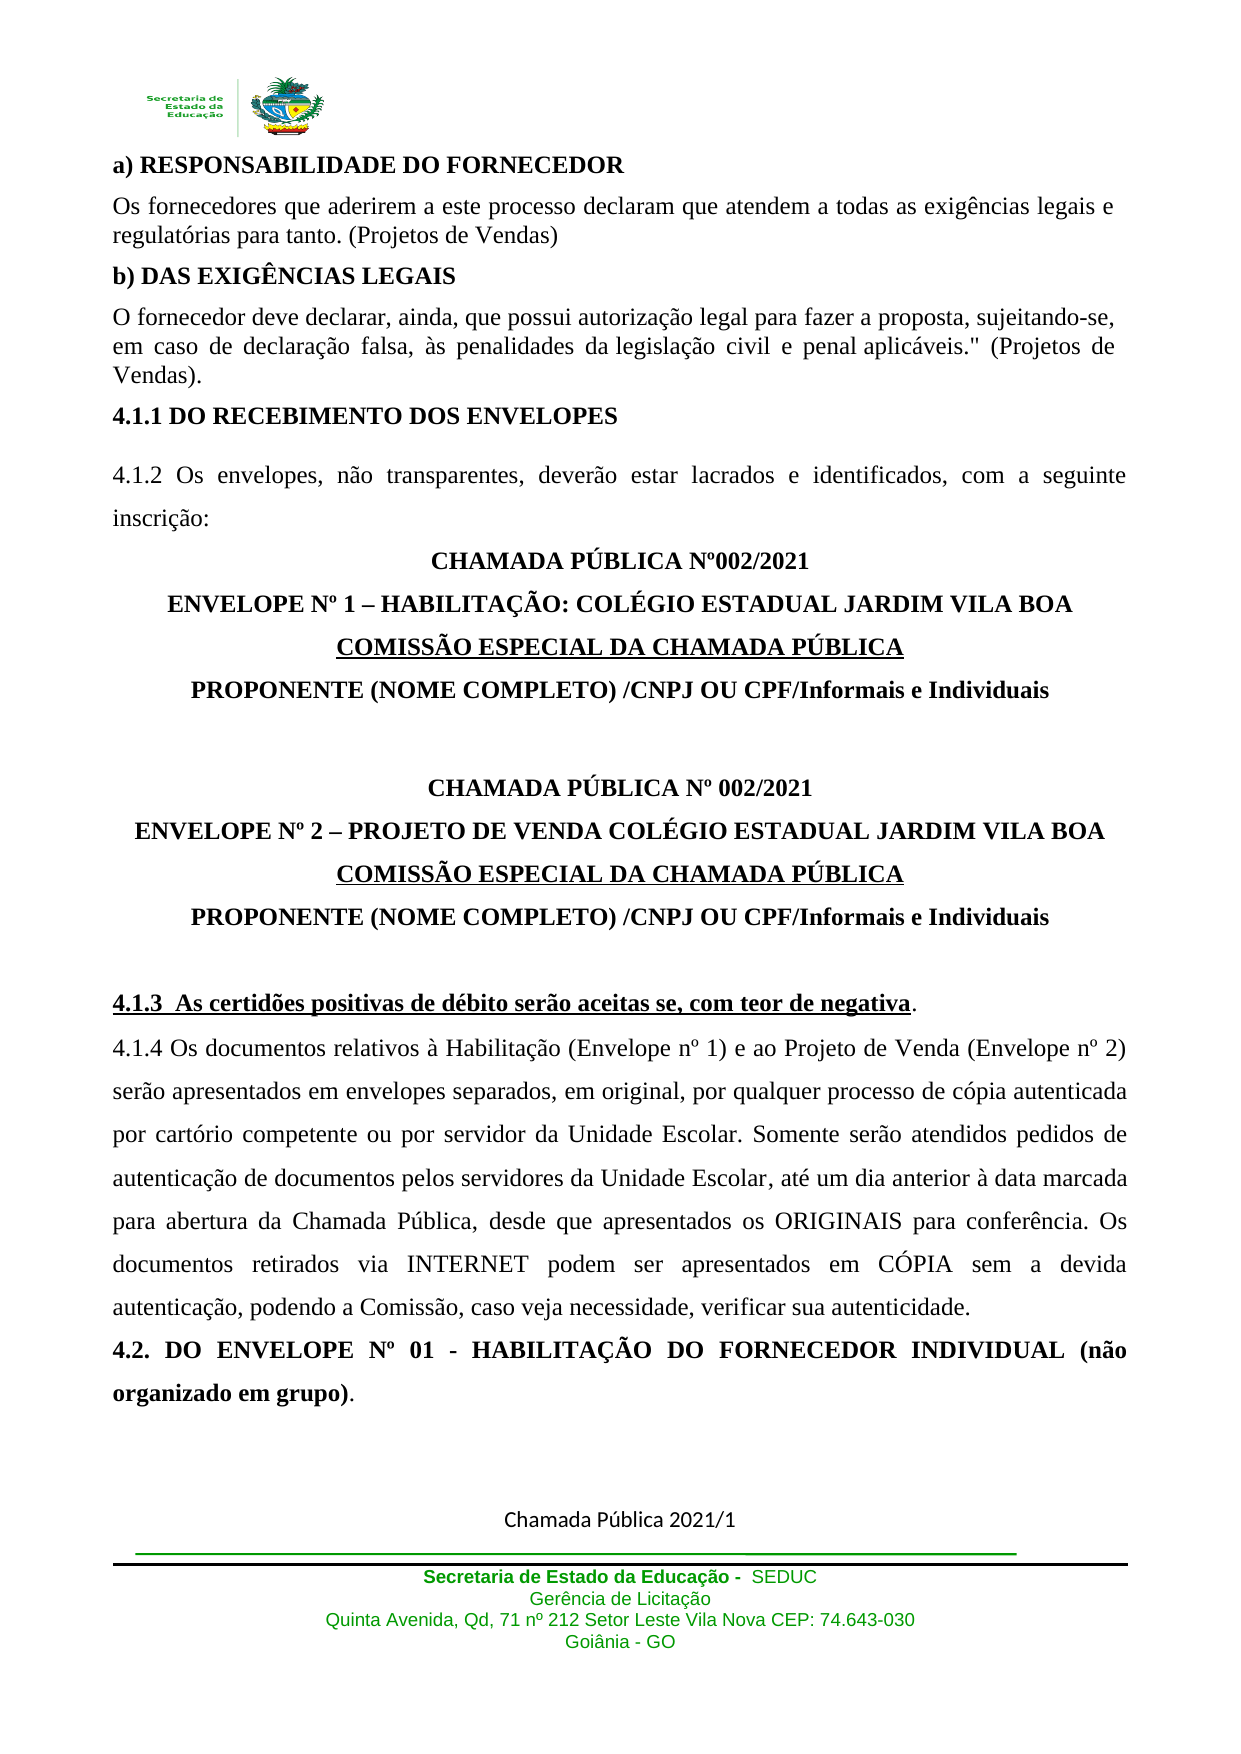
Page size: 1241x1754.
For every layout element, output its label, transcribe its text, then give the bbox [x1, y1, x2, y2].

text 4.2. DO ENVELOPE Nº 01 - HABILITAÇÃO DO FORNECEDOR INDIVIDUAL (não organizado em grupo). [112, 1335, 1128, 1407]
text CHAMADA PÚBLICA Nº002/2021 [112, 546, 1128, 575]
text PROPONENTE (NOME COMPLETO) /CNPJ OU CPF/Informais e Individuais [112, 676, 1128, 704]
text PROPONENTE (NOME COMPLETO) /CNPJ OU CPF/Informais e Individuais [112, 902, 1128, 931]
text 4.1.3 As certidões positivas de débito serão aceitas se, com teor de negativa. [112, 988, 1128, 1017]
text ENVELOPE Nº 2 – PROJETO DE VENDA COLÉGIO ESTADUAL JARDIM VILA BOA [112, 816, 1128, 844]
text COMISSÃO ESPECIAL DA CHAMADA PÚBLICA [112, 859, 1128, 888]
text COMISSÃO ESPECIAL DA CHAMADA PÚBLICA [112, 632, 1128, 661]
text a) RESPONSABILIDADE DO FORNECEDOR [112, 150, 1115, 179]
text b) DAS EXIGÊNCIAS LEGAIS [112, 261, 1115, 290]
text 4.1.2 Os envelopes, não transparentes, deverão estar lacrados e identificados, com a seguinte inscrição: [112, 460, 1128, 532]
text Os fornecedores que aderirem a este processo declaram que atendem a todas as exigências legais e regulatórias para tanto. (Projetos de Vendas) [112, 191, 1115, 249]
text ENVELOPE Nº 1 – HABILITAÇÃO: COLÉGIO ESTADUAL JARDIM VILA BOA [112, 589, 1128, 618]
text O fornecedor deve declarar, ainda, que possui autorização legal para fazer a proposta, sujeitando-se, em caso de declaração falsa, às penalidades da legislação civil e penal aplicáveis." (Projetos de Vendas). [112, 302, 1115, 389]
picture [112, 73, 358, 141]
text CHAMADA PÚBLICA Nº 002/2021 [112, 773, 1128, 801]
text 4.1.4 Os documentos relativos à Habilitação (Envelope nº 1) e ao Projeto de Venda (Envelope nº 2) serão apresentados em envelopes separados, em original, por qualquer processo de cópia autenticada por cartório competente ou por servidor da Unidade Escolar. Somente serão atendidos pedidos de autenticação de documentos pelos servidores da Unidade Escolar, até um dia anterior à data marcada para abertura da Chamada Pública, desde que apresentados os ORIGINAIS para conferência. Os documentos retirados via INTERNET podem ser apresentados em CÓPIA sem a devida autenticação, podendo a Comissão, caso veja necessidade, verificar sua autenticidade. [112, 1033, 1128, 1321]
text 4.1.1 DO RECEBIMENTO DOS ENVELOPES [112, 401, 1128, 430]
